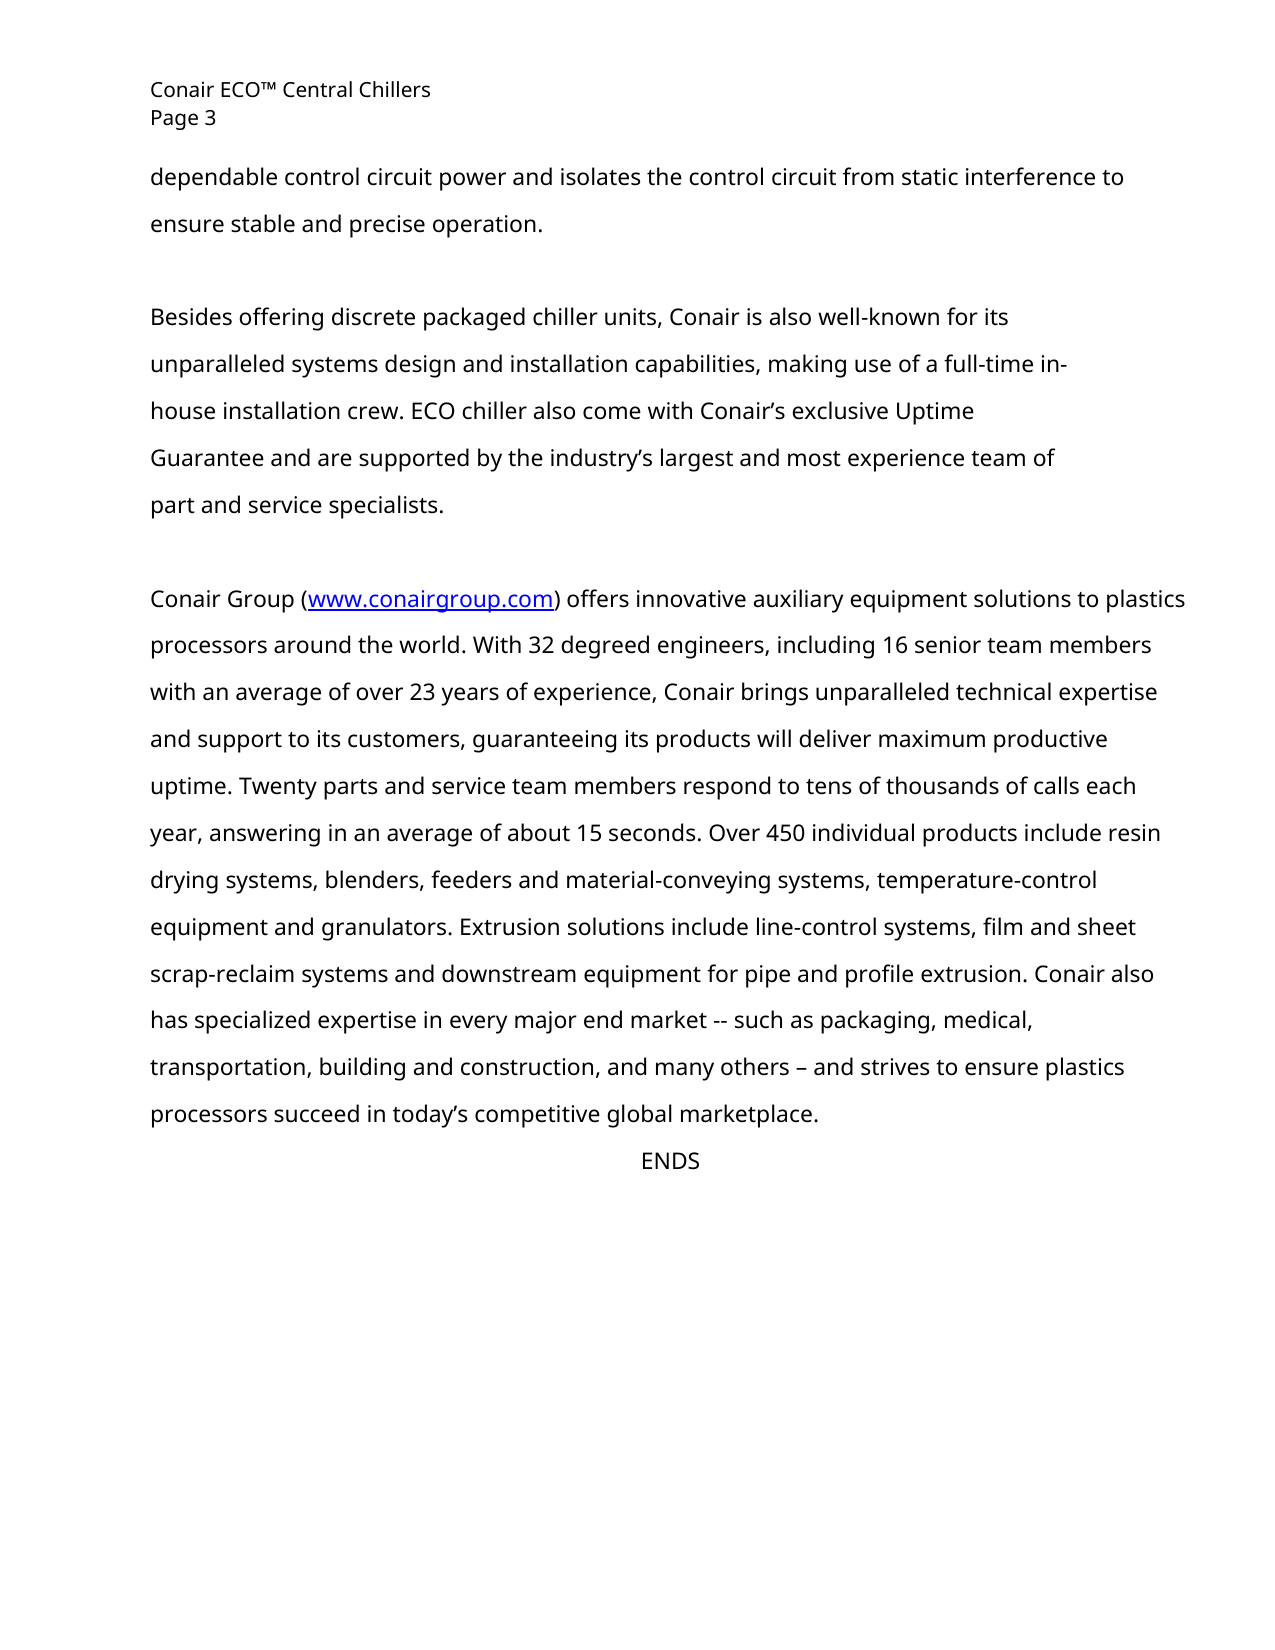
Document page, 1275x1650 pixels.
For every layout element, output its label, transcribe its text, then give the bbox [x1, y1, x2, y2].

text Conair Group (www.conairgroup.com) offers innovative auxiliary equipment solutions to plastics processors around the world. With 32 degreed engineers, including 16 senior team members with an average of over 23 years of experience, Conair brings unparalleled technical expertise and support to its customers, guaranteeing its products will deliver maximum productive uptime. Twenty parts and service team members respond to tens of thousands of calls each year, answering in an average of about 15 seconds. Over 450 individual products include resin drying systems, blenders, feeders and material-conveying systems, temperature-control equipment and granulators. Extrusion solutions include line-control systems, film and sheet scrap-reclaim systems and downstream equipment for pipe and profile extrusion. Conair also has specialized expertise in every major end market -- such as packaging, medical, transportation, building and construction, and many others – and strives to ensure plastics processors succeed in today’s competitive global marketplace. [150, 582, 1191, 1129]
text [150, 161, 1144, 239]
text ENDS [150, 1145, 1191, 1176]
text Besides offering discrete packaged chiller units, Conair is also well-known for its unparalleled systems design and installation capabilities, making use of a full-time in-house installation crew. ECO chiller also come with Conair’s exclusive Uptime Guarantee and are supported by the industry’s largest and most experience team of part and service specialists. [150, 301, 1087, 520]
